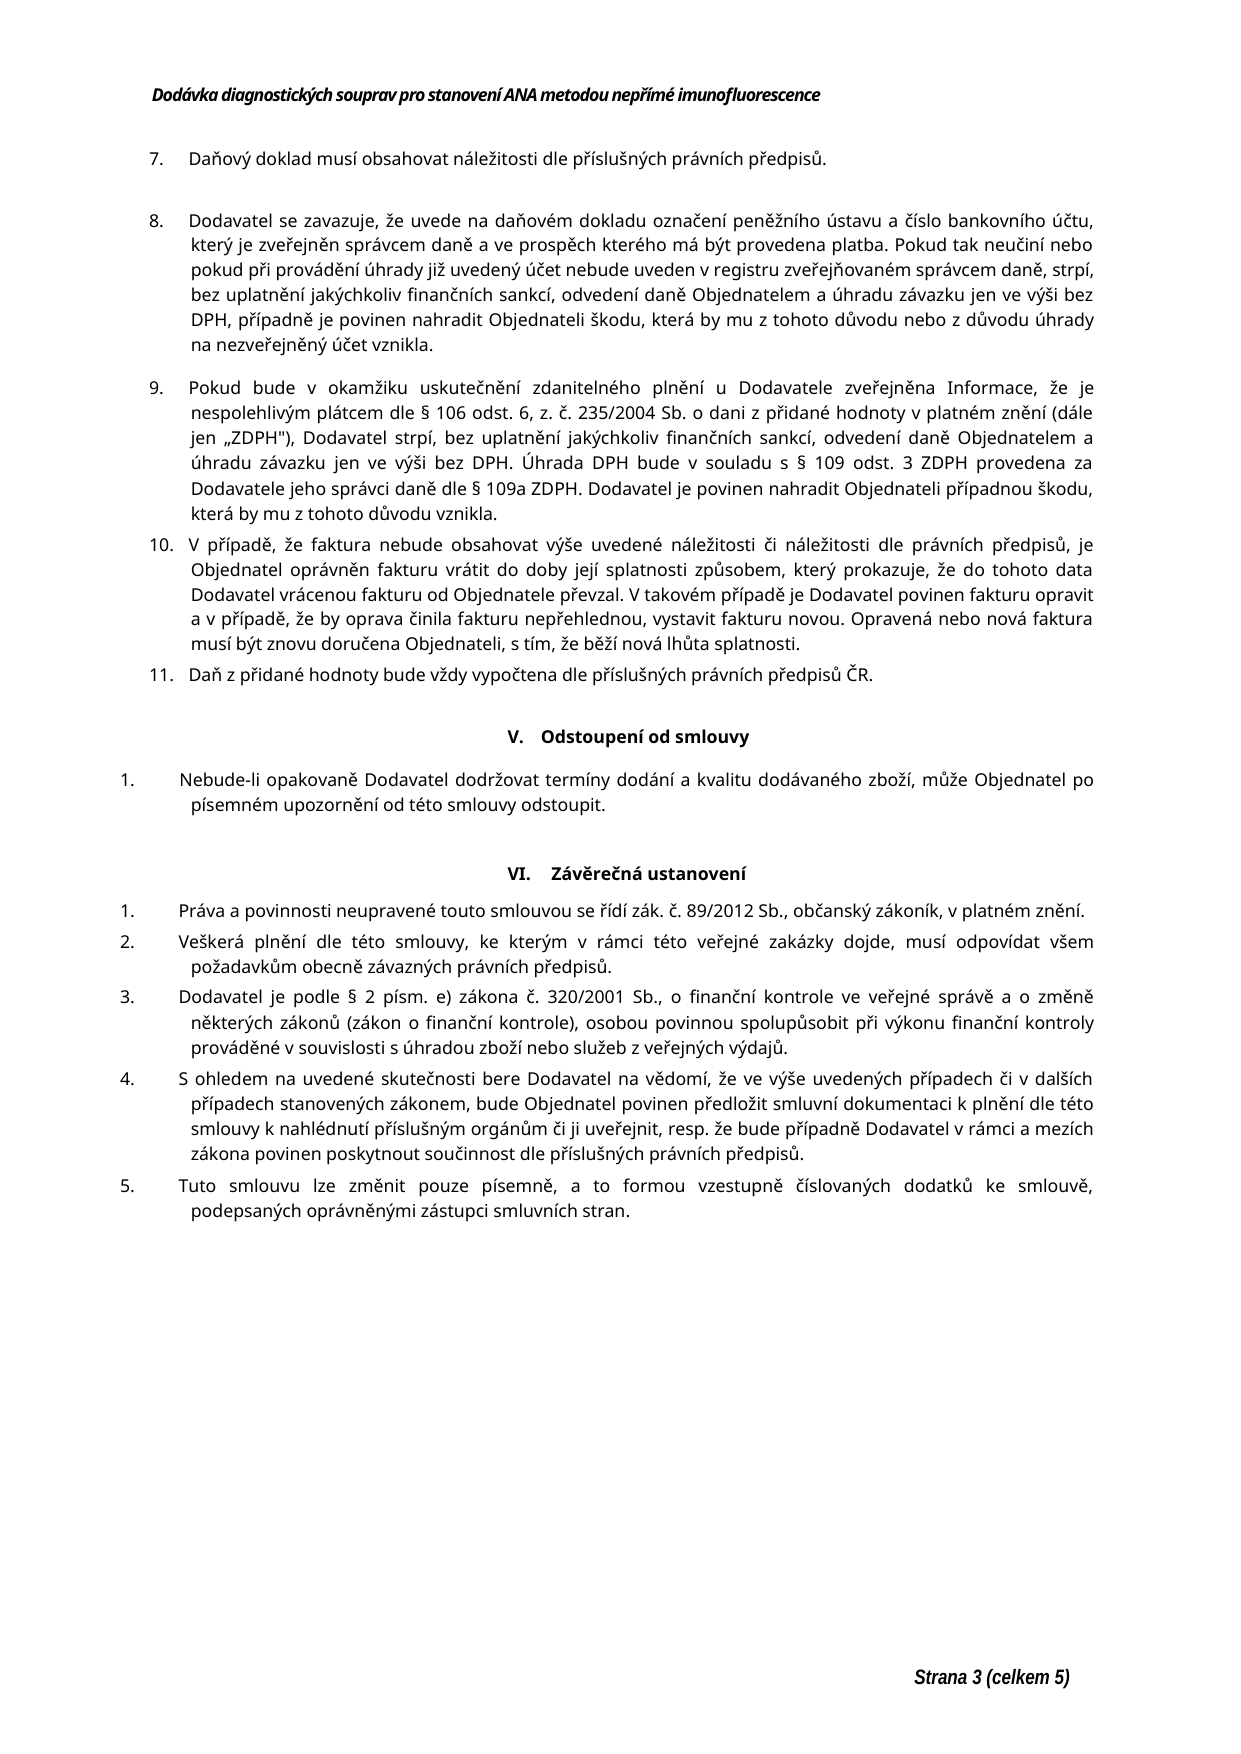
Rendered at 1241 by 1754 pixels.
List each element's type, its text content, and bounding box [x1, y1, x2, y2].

list V případě, že faktura nebude obsahovat výše uvedené náležitosti či náležitosti dle právních předpisů, je Objednatel oprávněn fakturu vrátit do doby její splatnosti způsobem, který prokazuje, že do tohoto data Dodavatel vrácenou fakturu od Objednatele převzal. V takovém případě je Dodavatel povinen fakturu opravit a v případě, že by oprava činila fakturu nepřehlednou, vystavit fakturu novou. Opravená nebo nová faktura musí být znovu doručena Objednateli, s tím, že běží nová lhůta splatnosti. [149, 532, 1095, 656]
list S ohledem na uvedené skutečnosti bere Dodavatel na vědomí, že ve výše uvedených případech či v dalších případech stanovených zákonem, bude Objednatel povinen předložit smluvní dokumentaci k plnění dle této smlouvy k nahlédnutí příslušným orgánům či ji uveřejnit, resp. že bude případně Dodavatel v rámci a mezích zákona povinen poskytnout součinnost dle příslušných právních předpisů. [120, 1066, 1095, 1166]
list Tuto smlouvu lze změnit pouze písemně, a to formou vzestupně číslovaných dodatků ke smlouvě, podepsaných oprávněnými zástupci smluvních stran. [120, 1172, 1095, 1222]
list Daň z přidané hodnoty bude vždy vypočtena dle příslušných právních předpisů ČR. [149, 667, 1132, 685]
list Veškerá plnění dle této smlouvy, ke kterým v rámci této veřejné zakázky dojde, musí odpovídat všem požadavkům obecně závazných právních předpisů. [120, 928, 1095, 978]
list Odstoupení od smlouvy [507, 729, 1132, 747]
list Práva a povinnosti neupravené touto smlouvou se řídí zák. č. 89/2012 Sb., občanský zákoník, v platném znění. [120, 897, 1095, 922]
list Dodavatel je podle § 2 písm. e) zákona č. 320/2001 Sb., o finanční kontrole ve veřejné správě a o změně některých zákonů (zákon o finanční kontrole), osobou povinnou spolupůsobit při výkonu finanční kontroly prováděné v souvislosti s úhradou zboží nebo služeb z veřejných výdajů. [120, 984, 1095, 1059]
list Dodavatel se zavazuje, že uvede na daňovém dokladu označení peněžního ústavu a číslo bankovního účtu, který je zveřejněn správcem daně a ve prospěch kterého má být provedena platba. Pokud tak neučiní nebo pokud při provádění úhrady již uvedený účet nebude uveden v registru zveřejňovaném správcem daně, strpí, bez uplatnění jakýchkoliv finančních sankcí, odvedení daně Objednatelem a úhradu závazku jen ve výši bez DPH, případně je povinen nahradit Objednateli škodu, která by mu z tohoto důvodu nebo z důvodu úhrady na nezveřejněný účet vznikla. [149, 207, 1095, 356]
list Závěrečná ustanovení [507, 866, 1132, 884]
list Daňový doklad musí obsahovat náležitosti dle příslušných právních předpisů. [149, 151, 1132, 169]
list Pokud bude v okamžiku uskutečnění zdanitelného plnění u Dodavatele zveřejněna Informace, že je nespolehlivým plátcem dle § 106 odst. 6, z. č. 235/2004 Sb. o dani z přidané hodnoty v platném znění (dále jen „ZDPH"), Dodavatel strpí, bez uplatnění jakýchkoliv finančních sankcí, odvedení daně Objednatelem a úhradu závazku jen ve výši bez DPH. Úhrada DPH bude v souladu s § 109 odst. 3 ZDPH provedena za Dodavatele jeho správci daně dle § 109a ZDPH. Dodavatel je povinen nahradit Objednateli případnou škodu, která by mu z tohoto důvodu vznikla. [149, 374, 1095, 525]
text 1. Nebude-li opakovaně Dodavatel dodržovat termíny dodání a kvalitu dodávaného zboží, může Objednatel po písemném upozornění od této smlouvy odstoupit. [120, 766, 1095, 817]
